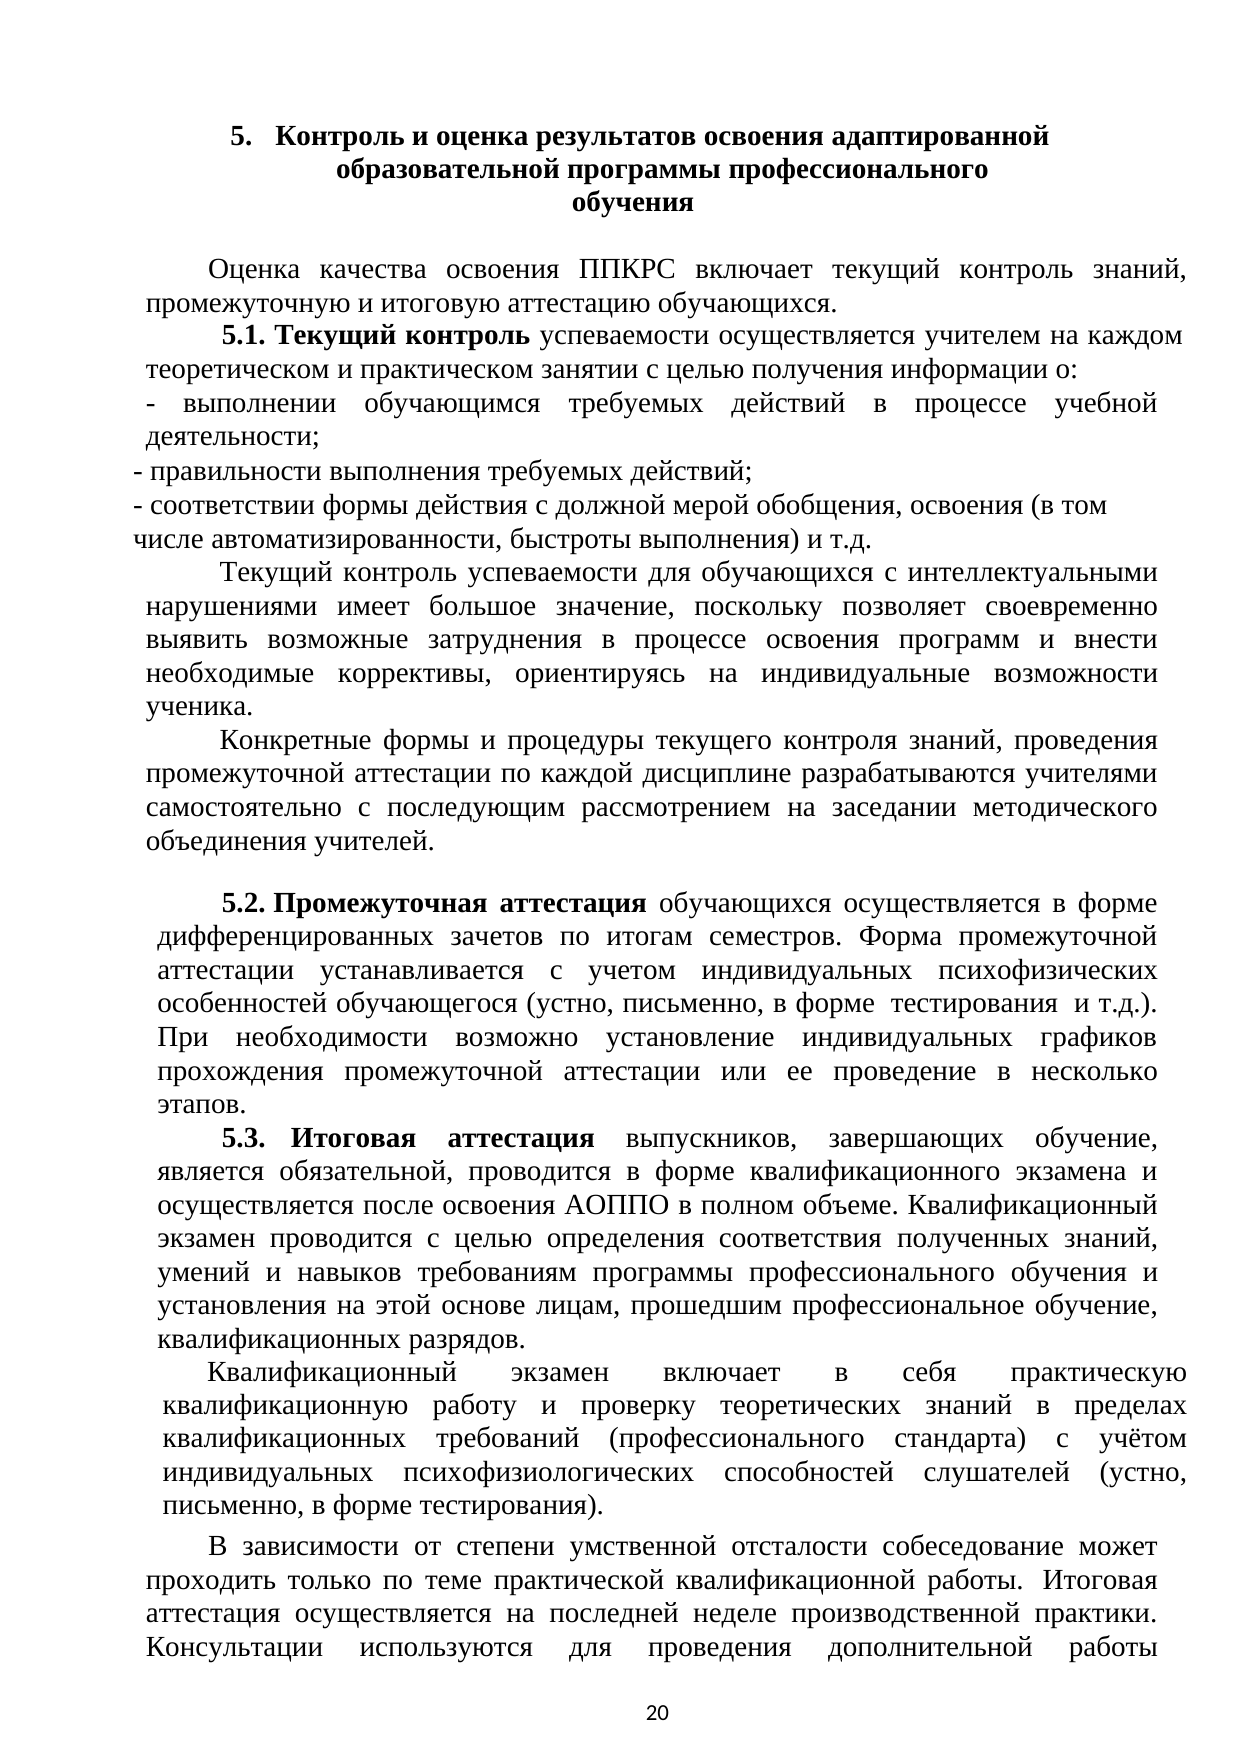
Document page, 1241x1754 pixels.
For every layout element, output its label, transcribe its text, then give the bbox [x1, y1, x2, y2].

text - правильности выполнения требуемых действий; [133, 452, 1181, 487]
text Конкретные формы и процедуры текущего контроля знаний, проведения промежуточной аттестации по каждой дисциплине разрабатываются учителями самостоятельно с последующим рассмотрением на заседании методического объединения учителей. [146, 722, 1158, 856]
text Текущий контроль успеваемости для обучающихся с интеллектуальными нарушениями имеет большое значение, поскольку позволяет своевременно выявить возможные затруднения в процессе освоения программ и внести необходимые коррективы, ориентируясь на индивидуальные возможности ученика. [146, 554, 1158, 722]
list Итоговая аттестация выпускников, завершающих обучение, является обязательной, проводится в форме квалификационного экзамена и осуществляется после освоения АОППО в полном объеме. Квалификационный экзамен проводится с целью определения соответствия полученных знаний, умений и навыков требованиям программы профессионального обучения и установления на этой основе лицам, прошедшим профессиональное обучение, квалификационных разрядов. [157, 1120, 1158, 1354]
text Квалификационный экзамен включает в себя практическую квалификационную работу и проверку теоретических знаний в пределах квалификационных требований (профессионального стандарта) с учётом индивидуальных психофизиологических способностей слушателей (устно, письменно, в форме тестирования). [162, 1354, 1188, 1521]
list 5.1. Текущий контроль успеваемости осуществляется учителем на каждом теоретическом и практическом занятии с целью получения информации о: [146, 318, 1183, 385]
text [146, 1528, 1158, 1662]
list Промежуточная аттестация обучающихся осуществляется в форме дифференцированных зачетов по итогам семестров. Форма промежуточной аттестации устанавливается с учетом индивидуальных психофизических особенностей обучающегося (устно, письменно, в форме тестирования и т.д.). При необходимости возможно установление индивидуальных графиков прохождения промежуточной аттестации или ее проведение в несколько этапов. [157, 885, 1158, 1120]
text - выполнении обучающимся требуемых действий в процессе учебной деятельности; [146, 385, 1158, 452]
text - соответствии формы действия с должной мерой обобщения, освоения (в том числе автоматизированности, быстроты выполнения) и т.д. [133, 487, 1157, 554]
list Оценка качества освоения ППКРС включает текущий контроль знаний, промежуточную и итоговую аттестацию обучающихся. [146, 252, 1188, 318]
text обучения [572, 185, 1181, 218]
subtitle Контроль и оценка результатов освоения адаптированной образовательной программы профессионального [133, 118, 1147, 185]
